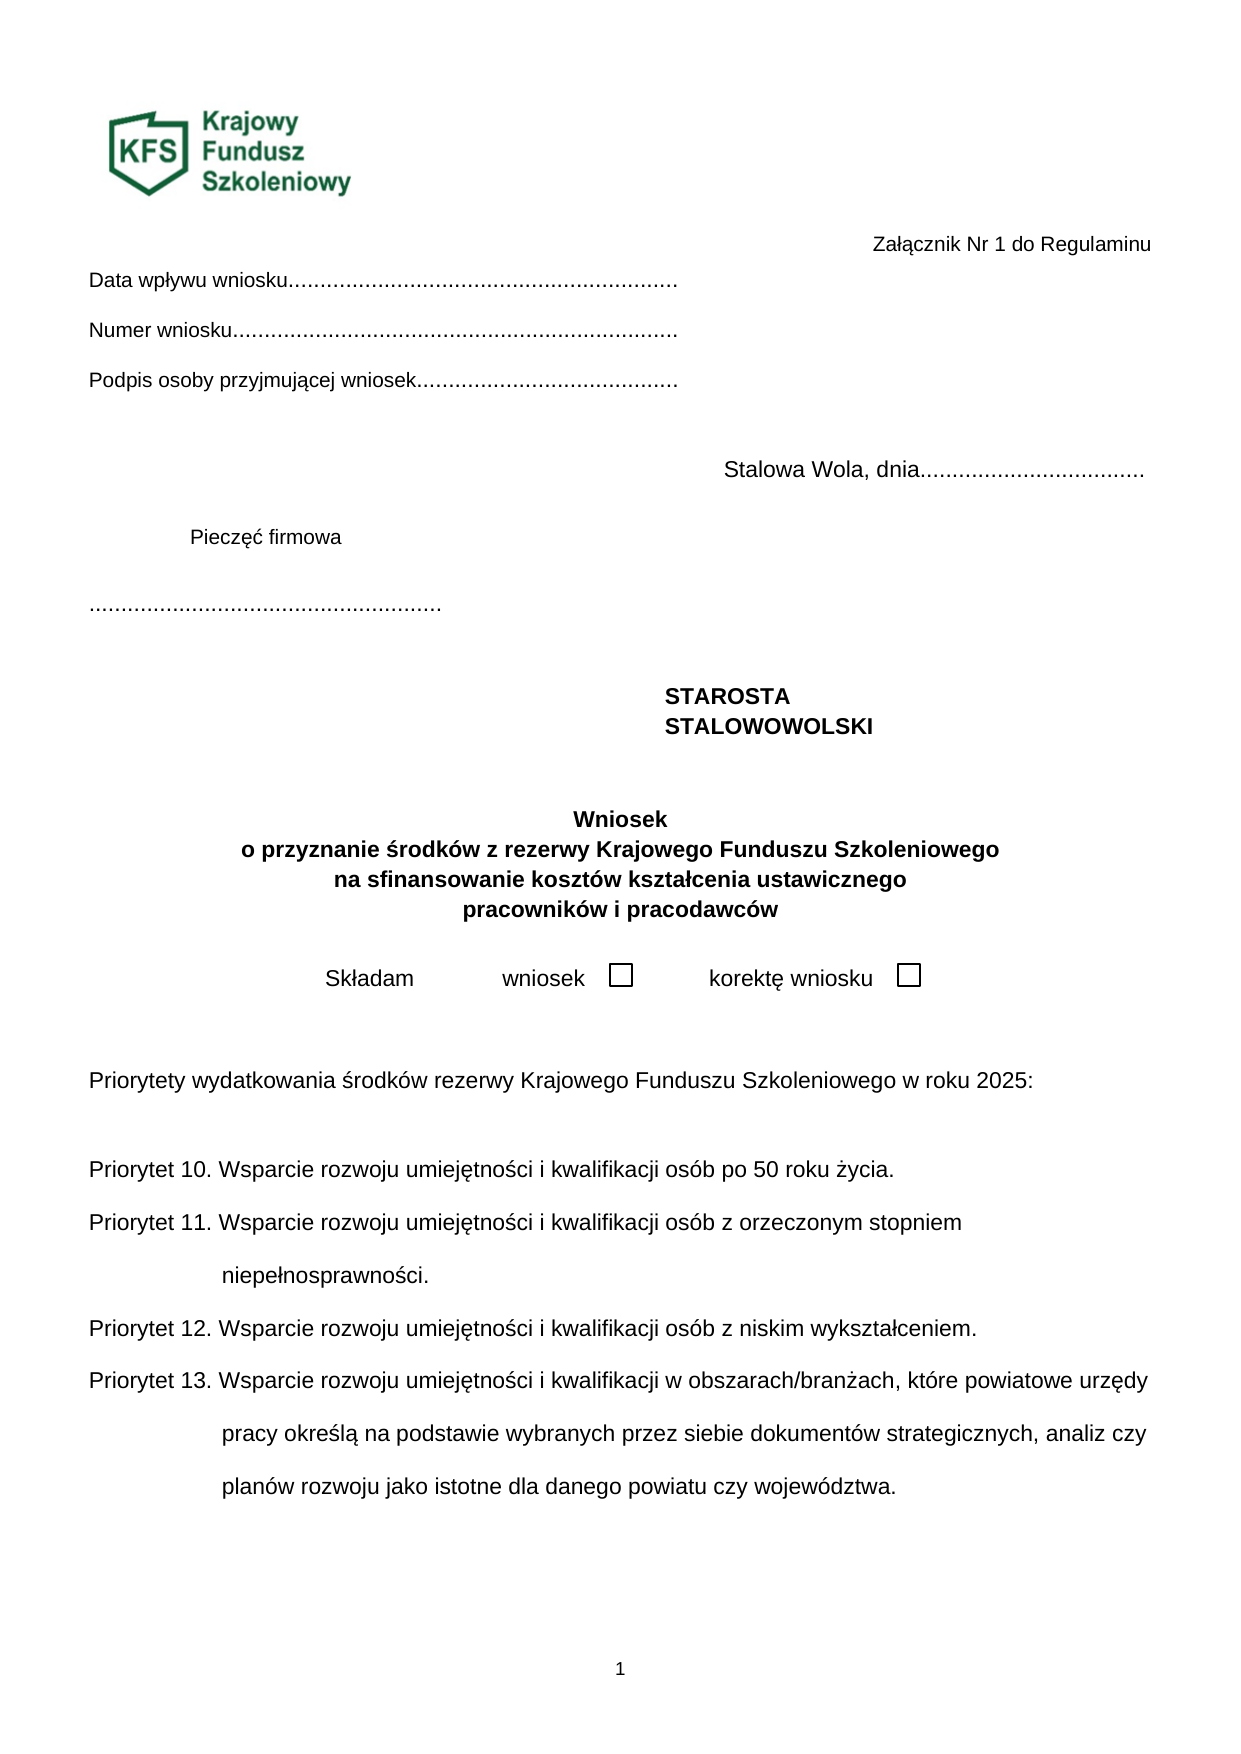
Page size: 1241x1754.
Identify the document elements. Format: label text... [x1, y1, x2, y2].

text Priorytety wydatkowania środków rezerwy Krajowego Funduszu Szkoleniowego w roku 2025: [89, 1067, 1152, 1093]
text Składam wniosek korektę wniosku [89, 964, 1152, 991]
text Stalowa Wola, dnia [89, 456, 1152, 482]
text Priorytet 13. Wsparcie rozwoju umiejętności i kwalifikacji w obszarach/branżach, które powiatowe urzędy pracy określą na podstawie wybranych przez siebie dokumentów strategicznych, analiz czy planów rozwoju jako istotne dla danego powiatu czy województwa. [89, 1367, 1152, 1499]
text Priorytet 10. Wsparcie rozwoju umiejętności i kwalifikacji osób po 50 roku życia. [89, 1156, 1152, 1183]
text Podpis osoby przyjmującej wniosek [89, 368, 1152, 392]
text Priorytet 12. Wsparcie rozwoju umiejętności i kwalifikacji osób z niskim wykształceniem. [89, 1314, 1152, 1341]
text Numer wniosku [89, 318, 1152, 342]
text Pieczęć firmowa [89, 525, 1152, 549]
picture [88, 88, 372, 219]
text Załącznik Nr 1 do Regulaminu [89, 232, 1152, 256]
text STALOWOWOLSKI [89, 713, 1152, 739]
text Data wpływu wniosku [89, 268, 1152, 292]
text Priorytet 11. Wsparcie rozwoju umiejętności i kwalifikacji osób z orzeczonym stopniem niepełnosprawności. [89, 1209, 1152, 1288]
subtitle Wniosek o przyznanie środków z rezerwy Krajowego Funduszu Szkoleniowego na sfinansowanie kosztów kształcenia ustawicznego pracowników i pracodawców [89, 806, 1152, 922]
text STAROSTA [89, 683, 1152, 709]
